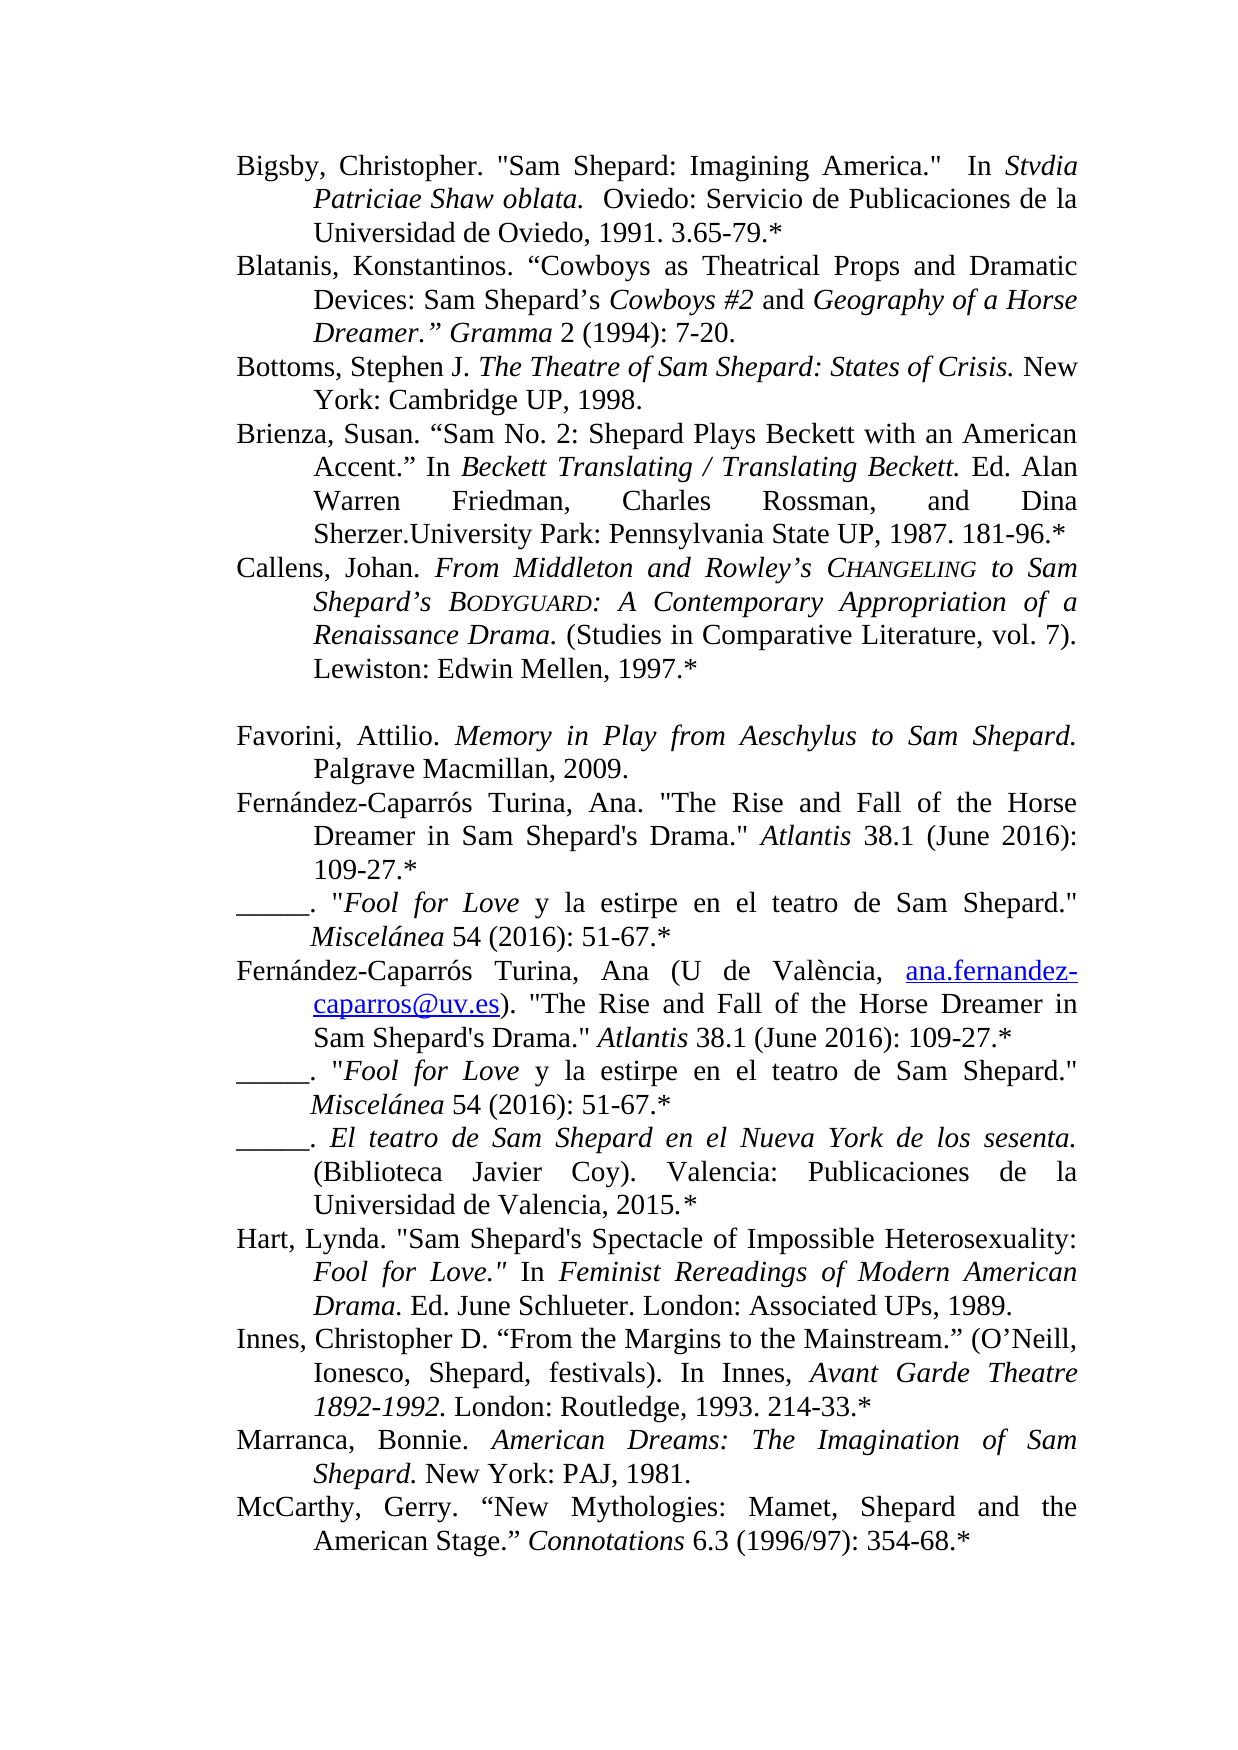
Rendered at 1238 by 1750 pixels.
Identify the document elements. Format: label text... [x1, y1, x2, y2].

text Callens, Johan. From Middleton and Rowley’s Changeling to Sam Shepard’s Bodyguard: A Contemporary Appropriation of a Renaissance Drama. (Studies in Comparative Literature, vol. 7). Lewiston: Edwin Mellen, 1997.* [236, 550, 1078, 684]
text _____. El teatro de Sam Shepard en el Nueva York de los sesenta. (Biblioteca Javier Coy). Valencia: Publicaciones de la Universidad de Valencia, 2015.* [236, 1120, 1078, 1221]
text _____. "Fool for Love y la estirpe en el teatro de Sam Shepard." Miscelánea 54 (2016): 51-67.* [236, 1053, 1078, 1120]
text Blatanis, Konstantinos. “Cowboys as Theatrical Props and Dramatic Devices: Sam Shepard’s Cowboys #2 and Geography of a Horse Dreamer.” Gramma 2 (1994): 7-20. [236, 248, 1078, 349]
text Hart, Lynda. "Sam Shepard's Spectacle of Impossible Heterosexuality: Fool for Love." In Feminist Rereadings of Modern American Drama. Ed. June Schlueter. London: Associated UPs, 1989. [236, 1221, 1078, 1322]
text Marranca, Bonnie. American Dreams: The Imagination of Sam Shepard. New York: PAJ, 1981. [236, 1422, 1078, 1489]
text Innes, Christopher D. “From the Margins to the Mainstream.” (O’Neill, Ionesco, Shepard, festivals). In Innes, Avant Garde Theatre 1892-1992. London: Routledge, 1993. 214-33.* [236, 1322, 1078, 1422]
text Brienza, Susan. “Sam No. 2: Shepard Plays Beckett with an American Accent.” In Beckett Translating / Translating Beckett. Ed. Alan Warren Friedman, Charles Rossman, and Dina Sherzer.University Park: Pennsylvania State UP, 1987. 181-96.* [236, 416, 1078, 550]
text McCarthy, Gerry. “New Mythologies: Mamet, Shepard and the American Stage.” Connotations 6.3 (1996/97): 354-68.* [236, 1489, 1078, 1556]
text Fernández-Caparrós Turina, Ana (U de València, ana.fernandez-caparros@uv.es). "The Rise and Fall of the Horse Dreamer in Sam Shepard's Drama." Atlantis 38.1 (June 2016): 109-27.* [236, 953, 1078, 1053]
text Favorini, Attilio. Memory in Play from Aeschylus to Sam Shepard. Palgrave Macmillan, 2009. [236, 718, 1078, 785]
text Bigsby, Christopher. "Sam Shepard: Imagining America." In Stvdia Patriciae Shaw oblata. Oviedo: Servicio de Publicaciones de la Universidad de Oviedo, 1991. 3.65-79.* [236, 148, 1078, 248]
text Bottoms, Stephen J. The Theatre of Sam Shepard: States of Crisis. New York: Cambridge UP, 1998. [236, 349, 1078, 416]
text Fernández-Caparrós Turina, Ana. "The Rise and Fall of the Horse Dreamer in Sam Shepard's Drama." Atlantis 38.1 (June 2016): 109-27.* [236, 785, 1078, 886]
text _____. "Fool for Love y la estirpe en el teatro de Sam Shepard." Miscelánea 54 (2016): 51-67.* [236, 886, 1078, 953]
